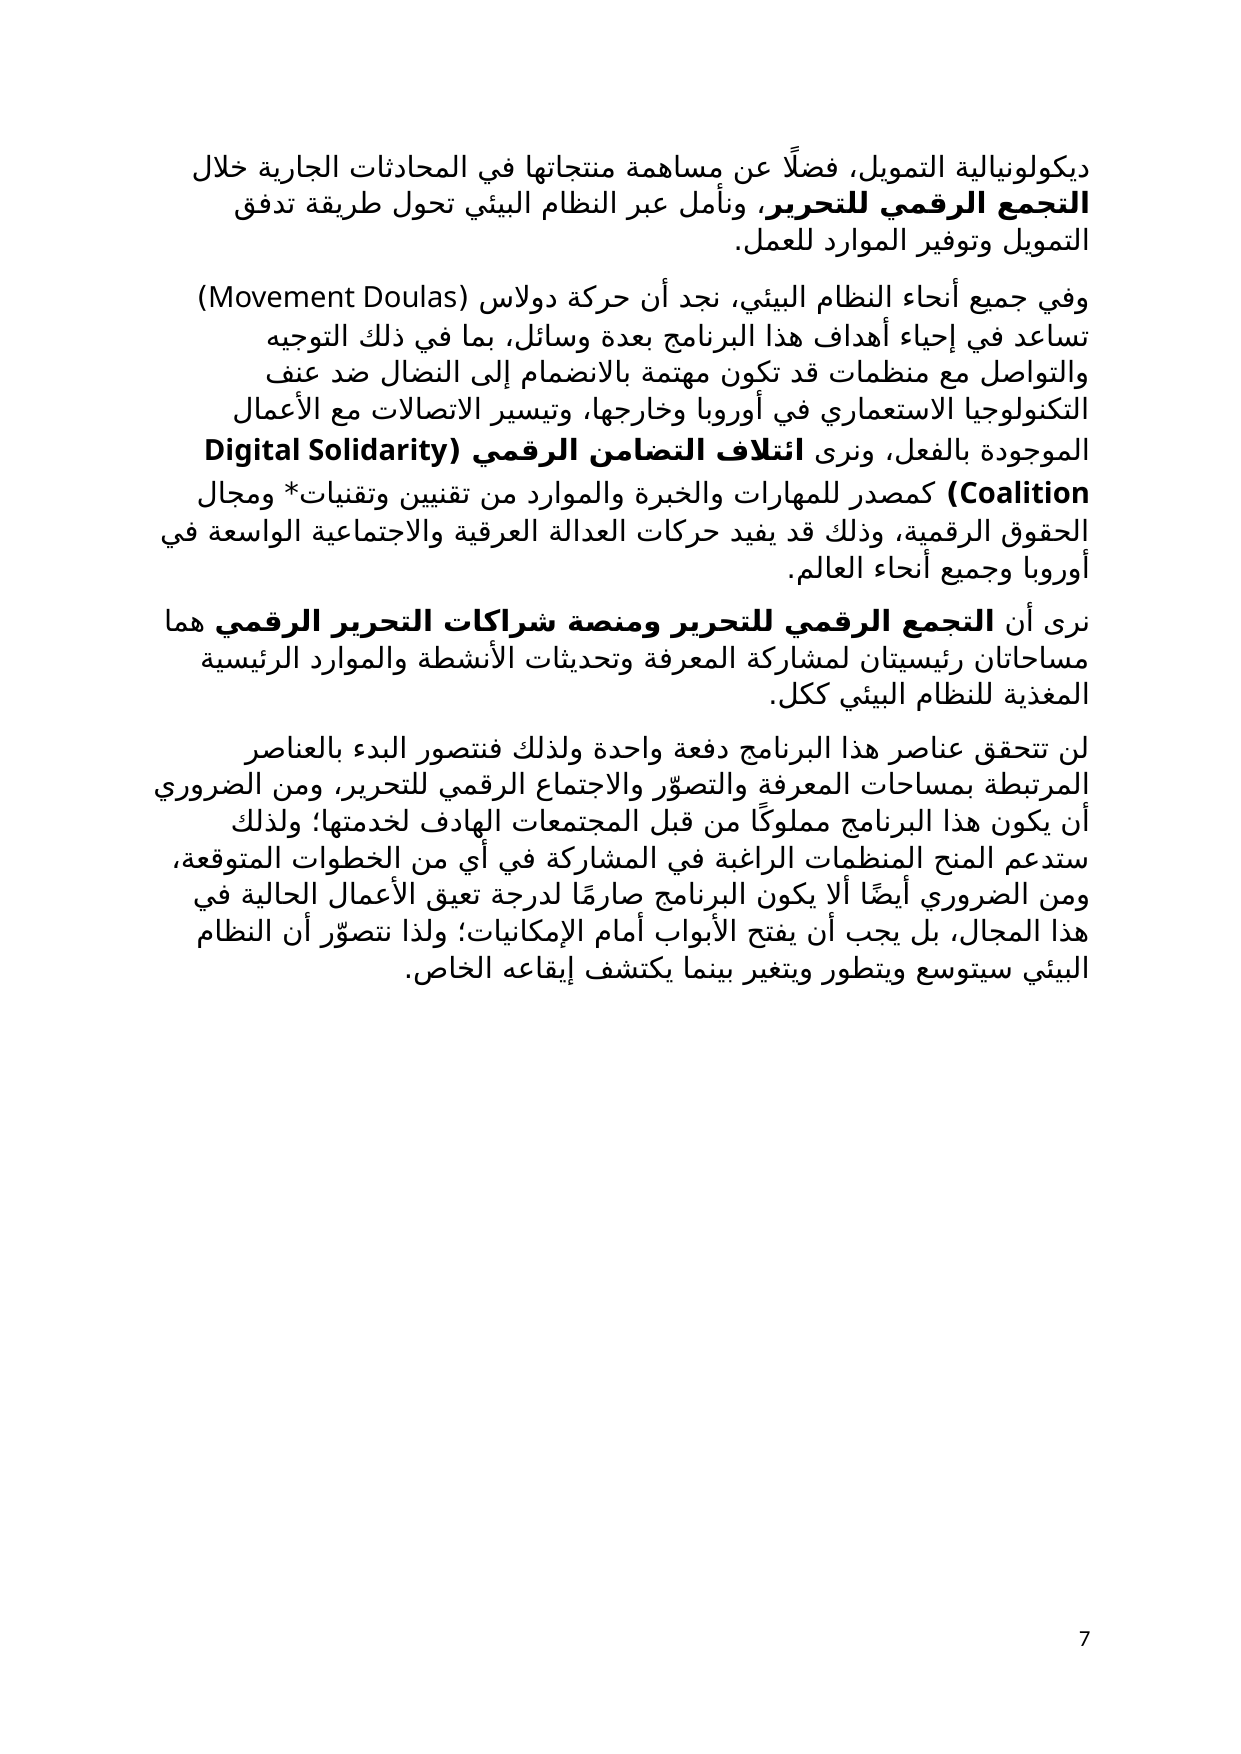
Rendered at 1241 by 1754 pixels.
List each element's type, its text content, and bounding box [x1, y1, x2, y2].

text لن تتحقق عناصر هذا البرنامج دفعة واحدة ولذلك فنتصور البدء بالعناصر المرتبطة بمساحات المعرفة والتصوّر والاجتماع الرقمي للتحرير، ومن الضروري أن يكون هذا البرنامج مملوكًا من قبل المجتمعات الهادف لخدمتها؛ ولذلك ستدعم المنح المنظمات الراغبة في المشاركة في أي من الخطوات المتوقعة، ومن الضروري أيضًا ألا يكون البرنامج صارمًا لدرجة تعيق الأعمال الحالية في هذا المجال، بل يجب أن يفتح الأبواب أمام الإمكانيات؛ ولذا نتصوّر أن النظام البيئي سيتوسع ويتطور ويتغير بينما يكتشف إيقاعه الخاص. [150, 731, 1090, 985]
text نرى أن التجمع الرقمي للتحرير ومنصة شراكات التحرير الرقمي هما مساحاتان رئيسيتان لمشاركة المعرفة وتحديثات الأنشطة والموارد الرئيسية المغذية للنظام البيئي ككل. [150, 604, 1090, 712]
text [150, 150, 1090, 257]
text وفي جميع أنحاء النظام البيئي، نجد أن حركة دولاس (Movement Doulas) تساعد في إحياء أهداف هذا البرنامج بعدة وسائل، بما في ذلك التوجيه والتواصل مع منظمات قد تكون مهتمة بالانضمام إلى النضال ضد عنف التكنولوجيا الاستعماري في أوروبا وخارجها، وتيسير الاتصالات مع الأعمال الموجودة بالفعل، ونرى ائتلاف التضامن الرقمي (Digital Solidarity Coalition) كمصدر للمهارات والخبرة والموارد من تقنيين وتقنيات* ومجال الحقوق الرقمية، وذلك قد يفيد حركات العدالة العرقية والاجتماعية الواسعة في أوروبا وجميع أنحاء العالم. [150, 277, 1090, 585]
